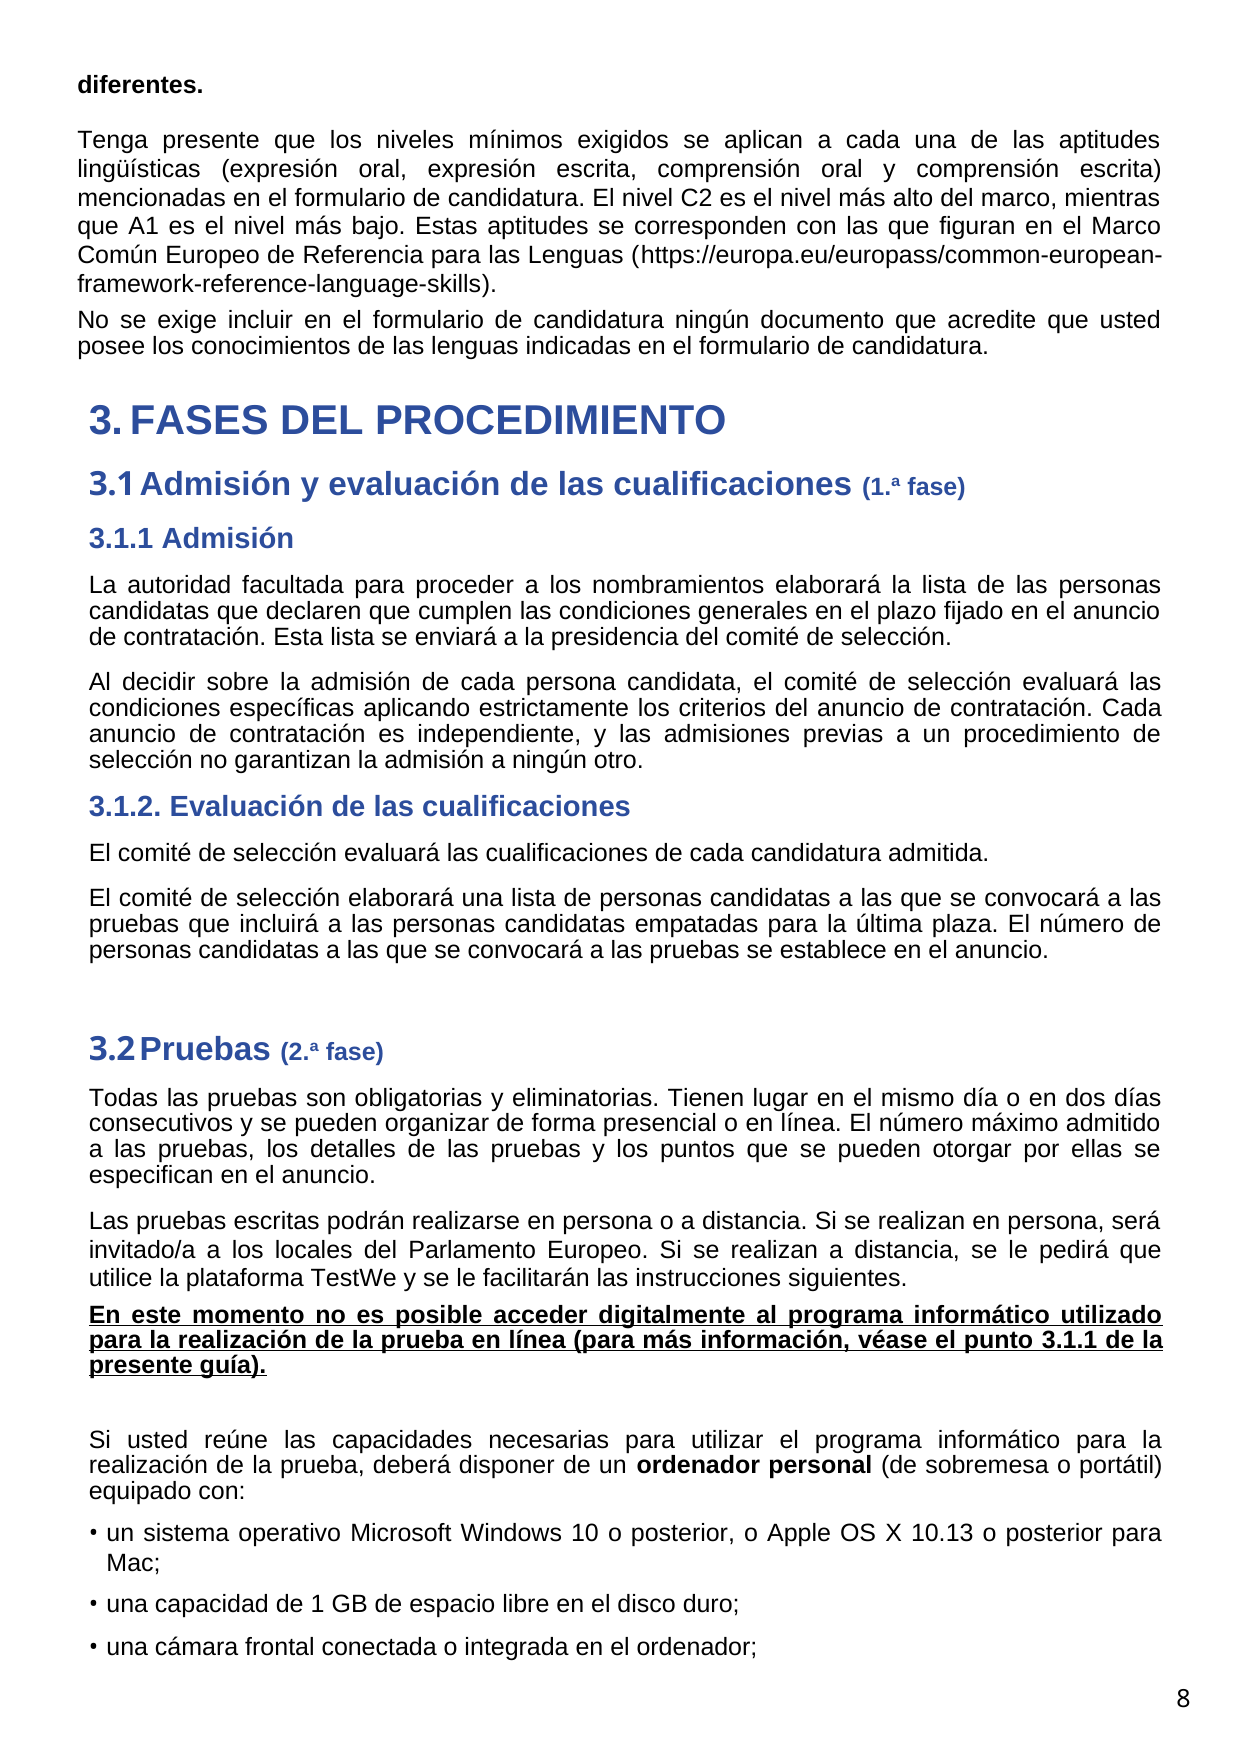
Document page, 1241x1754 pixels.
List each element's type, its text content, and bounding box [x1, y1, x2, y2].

text Las pruebas escritas podrán realizarse en persona o a distancia. Si se realizan en persona, será invitado/a a los locales del Parlamento Europeo. Si se realizan a distancia, se le pedirá que utilice la plataforma TestWe y se le facilitarán las instrucciones siguientes. [88, 1206, 1163, 1292]
text 3.1.1 Admisión [77, 524, 1163, 554]
subtitle Pruebas (2.ª fase) [88, 1025, 1163, 1070]
text El comité de selección elaborará una lista de personas candidatas a las que se convocará a las pruebas que incluirá a las personas candidatas empatadas para la última plaza. El número de personas candidatas a las que se convocará a las pruebas se establece en el anuncio. [88, 886, 1163, 964]
text En este momento no es posible acceder digitalmente al programa informático utilizado para la realización de la prueba en línea (para más información, véase el punto 3.1.1 de la presente guía). [88, 1351, 1163, 1379]
list una capacidad de 1 GB de espacio libre en el disco duro; [88, 1586, 1163, 1620]
text Si usted reúne las capacidades necesarias para utilizar el programa informático para la realización de la prueba, deberá disponer de un ordenador personal (de sobremesa o portátil) equipado con: [88, 1427, 1163, 1505]
text El comité de selección evaluará las cualificaciones de cada candidatura admitida. [77, 841, 1163, 867]
text En este momento no es posible acceder digitalmente al programa informático utilizado para la realización de la prueba en línea (para más información, véase el punto 3.1.1 de la presente guía). [88, 1326, 1163, 1350]
text Al decidir sobre la admisión de cada persona candidata, el comité de selección evaluará las condiciones específicas aplicando estrictamente los criterios del anuncio de contratación. Cada anuncio de contratación es independiente, y las admisiones previas a un procedimiento de selección no garantizan la admisión a ningún otro. [88, 670, 1163, 773]
list un sistema operativo Microsoft Windows 10 o posterior, o Apple OS X 10.13 o posterior para Mac; [88, 1514, 1163, 1577]
text Todas las pruebas son obligatorias y eliminatorias. Tienen lugar en el mismo día o en dos días consecutivos y se pueden organizar de forma presencial o en línea. El número máximo admitido a las pruebas, los detalles de las pruebas y los puntos que se pueden otorgar por ellas se especifican en el anuncio. [88, 1085, 1163, 1189]
subtitle FASES DEL PROCEDIMIENTO [88, 395, 1163, 443]
text Tenga presente que los niveles mínimos exigidos se aplican a cada una de las aptitudes lingüísticas (expresión oral, expresión escrita, comprensión oral y comprensión escrita) mencionadas en el formulario de candidatura. El nivel C2 es el nivel más alto del marco, mientras que A1 es el nivel más bajo. Estas aptitudes se corresponden con las que figuran en el Marco Común Europeo de Referencia para las Lenguas (https://europa.eu/europass/common-european-framework-reference-language-skills). [77, 125, 1163, 298]
text No se exige incluir en el formulario de candidatura ningún documento que acredite que usted posee los conocimientos de las lenguas indicadas en el formulario de candidatura. [77, 308, 1163, 359]
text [77, 73, 1163, 99]
subtitle Admisión y evaluación de las cualificaciones (1.ª fase) [88, 460, 1163, 505]
text 3.1.2. Evaluación de las cualificaciones [77, 792, 1163, 822]
text En este momento no es posible acceder digitalmente al programa informático utilizado para la realización de la prueba en línea (para más información, véase el punto 3.1.1 de la presente guía). [88, 1303, 1163, 1325]
text La autoridad facultada para proceder a los nombramientos elaborará la lista de las personas candidatas que declaren que cumplen las condiciones generales en el plazo fijado en el anuncio de contratación. Esta lista se enviará a la presidencia del comité de selección. [88, 573, 1163, 651]
list una cámara frontal conectada o integrada en el ordenador; [88, 1628, 1163, 1662]
